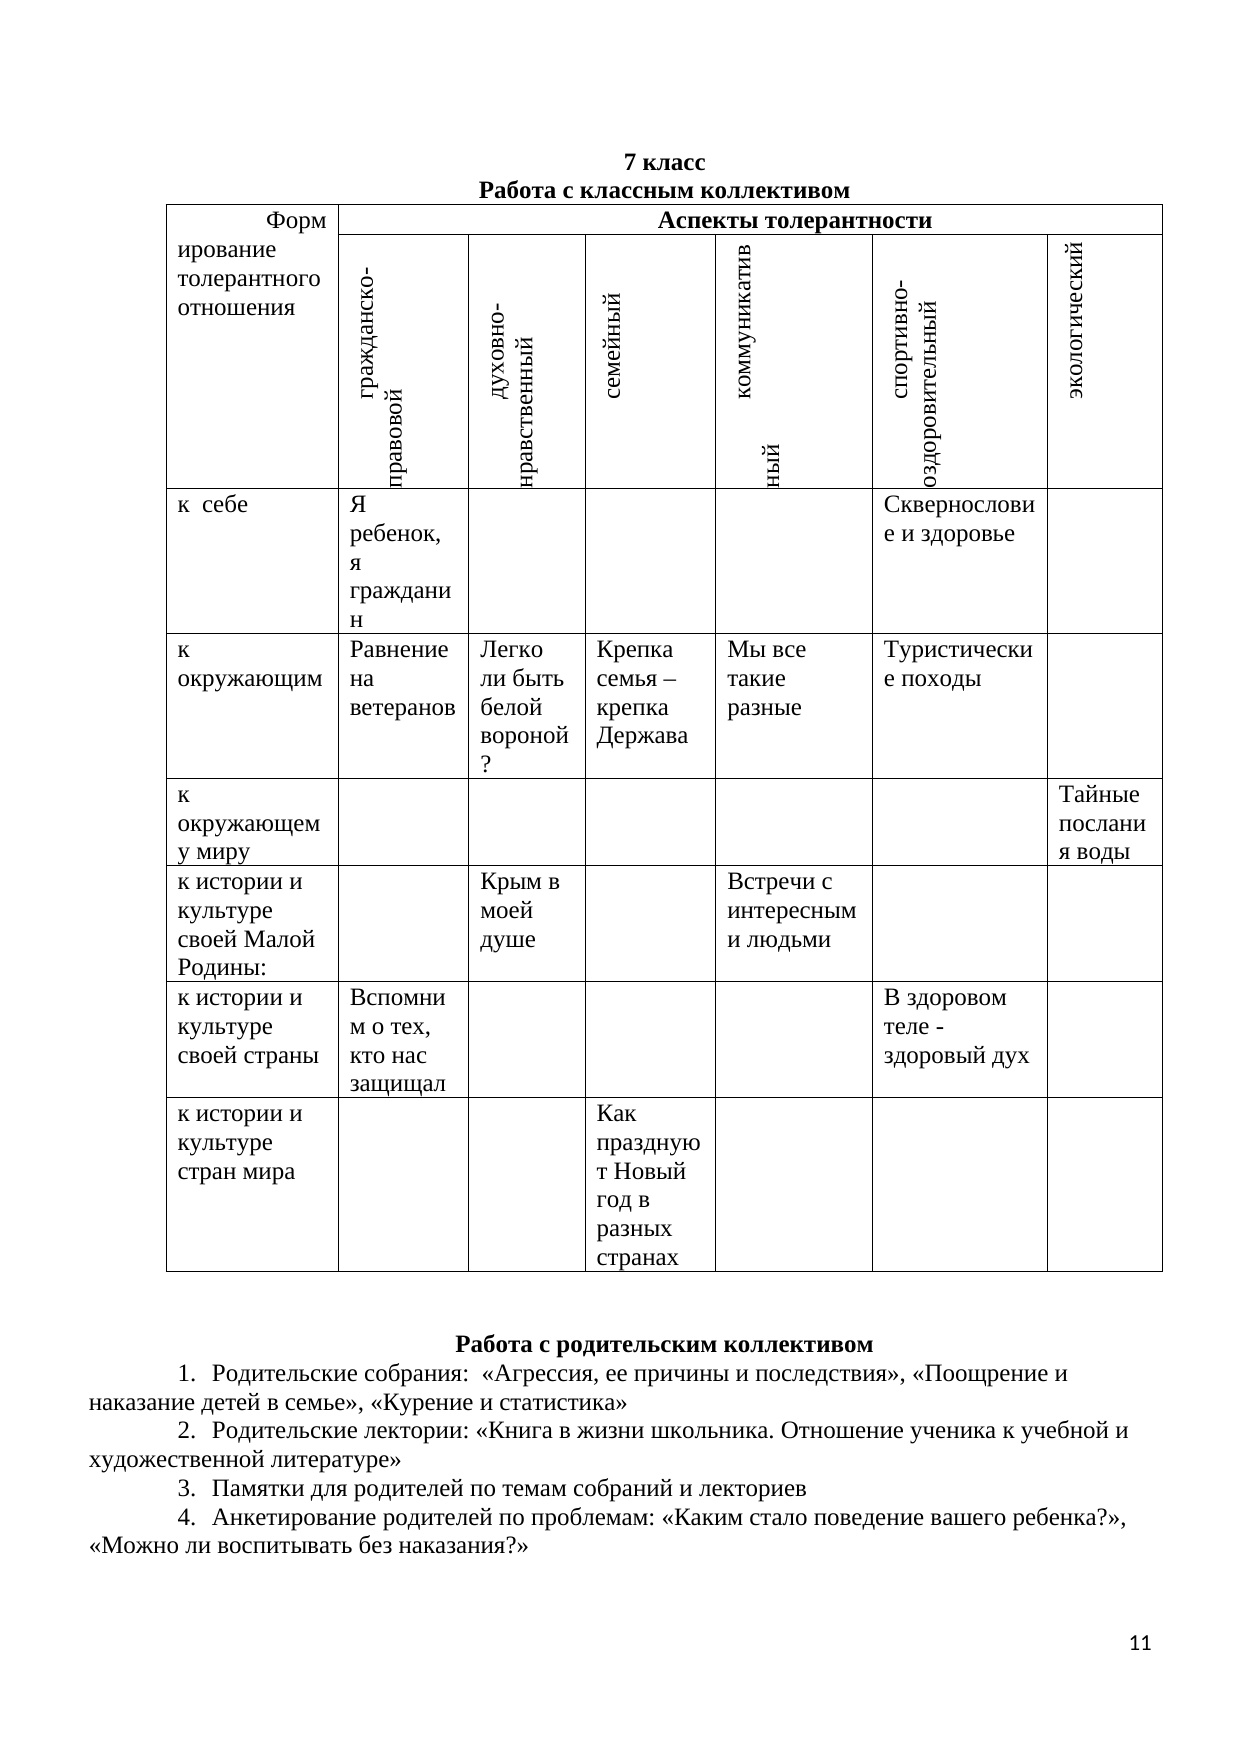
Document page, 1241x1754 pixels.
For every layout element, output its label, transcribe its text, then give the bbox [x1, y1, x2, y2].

table_cell [1048, 489, 1162, 633]
list Родительские лектории: «Книга в жизни школьника. Отношение ученика к учебной и художественной литературе» [88, 1416, 1152, 1473]
table_cell [1048, 634, 1162, 778]
table_cell [469, 489, 585, 633]
table_cell [586, 866, 715, 981]
table_cell [586, 982, 715, 1097]
table_cell Мы все такие разные [716, 634, 872, 778]
table_cell Я ребенок, я гражданин [339, 489, 468, 633]
table_cell Встречи с интересными людьми [716, 866, 872, 981]
table_cell к окружающему миру [167, 779, 338, 865]
table_cell к истории и культуре стран мира [167, 1098, 338, 1271]
table_cell [873, 866, 1047, 981]
table_cell экологический [1048, 235, 1162, 488]
table_cell Равнение на ветеранов [339, 634, 468, 778]
table_cell [1048, 1098, 1162, 1271]
table_cell [716, 1098, 872, 1271]
text Работа с классным коллективом [88, 176, 1152, 204]
list Родительские собрания: «Агрессия, ее причины и последствия», «Поощрение и наказание детей в семье», «Курение и статистика» [88, 1358, 1152, 1416]
table_cell гражданско-правовой [339, 235, 468, 488]
table_cell к окружающим [167, 634, 338, 778]
table_cell [716, 489, 872, 633]
table_cell Легко ли быть белой вороной? [469, 634, 585, 778]
table_cell [716, 779, 872, 865]
table_cell [586, 779, 715, 865]
table_cell Тайные послания воды [1048, 779, 1162, 865]
table_cell [469, 1098, 585, 1271]
table_cell [873, 779, 1047, 865]
table_cell семейный [586, 235, 715, 488]
table_cell В здоровом теле - здоровый дух [873, 982, 1047, 1097]
table_cell [469, 982, 585, 1097]
table_cell Крепка семья – крепка Держава [586, 634, 715, 778]
text Работа с родительским коллективом [88, 1329, 1152, 1358]
table_cell коммуникативный [716, 235, 872, 488]
list Анкетирование родителей по проблемам: «Каким стало поведение вашего ребенка?», «Можно ли воспитывать без наказания?» [88, 1502, 1152, 1559]
table_cell к себе [167, 489, 338, 633]
table_cell Туристические походы [873, 634, 1047, 778]
table_cell [873, 1098, 1047, 1271]
table_cell к истории и культуре своей страны [167, 982, 338, 1097]
table_cell [716, 982, 872, 1097]
table_cell Как празднуют Новый год в разных странах [586, 1098, 715, 1271]
table_cell [586, 489, 715, 633]
table_header Аспекты толерантности [339, 205, 1162, 234]
table_cell [339, 1098, 468, 1271]
table_cell духовно-нравственный [469, 235, 585, 488]
table_cell [469, 779, 585, 865]
table_cell [1048, 866, 1162, 981]
list Памятки для родителей по темам собраний и лекториев [88, 1473, 1152, 1502]
table_cell [339, 866, 468, 981]
table_cell Крым в моей душе [469, 866, 585, 981]
table_cell Сквернословие и здоровье [873, 489, 1047, 633]
table_cell [1048, 982, 1162, 1097]
table_cell к истории и культуре своей Малой Родины: [167, 866, 338, 981]
table_cell [339, 779, 468, 865]
text 7 класс [88, 147, 1152, 176]
table_cell спортивно-оздоровительный [873, 235, 1047, 488]
table_header Формирование толерантного отношения [167, 205, 338, 488]
table_cell Вспомним о тех, кто нас защищал [339, 982, 468, 1097]
